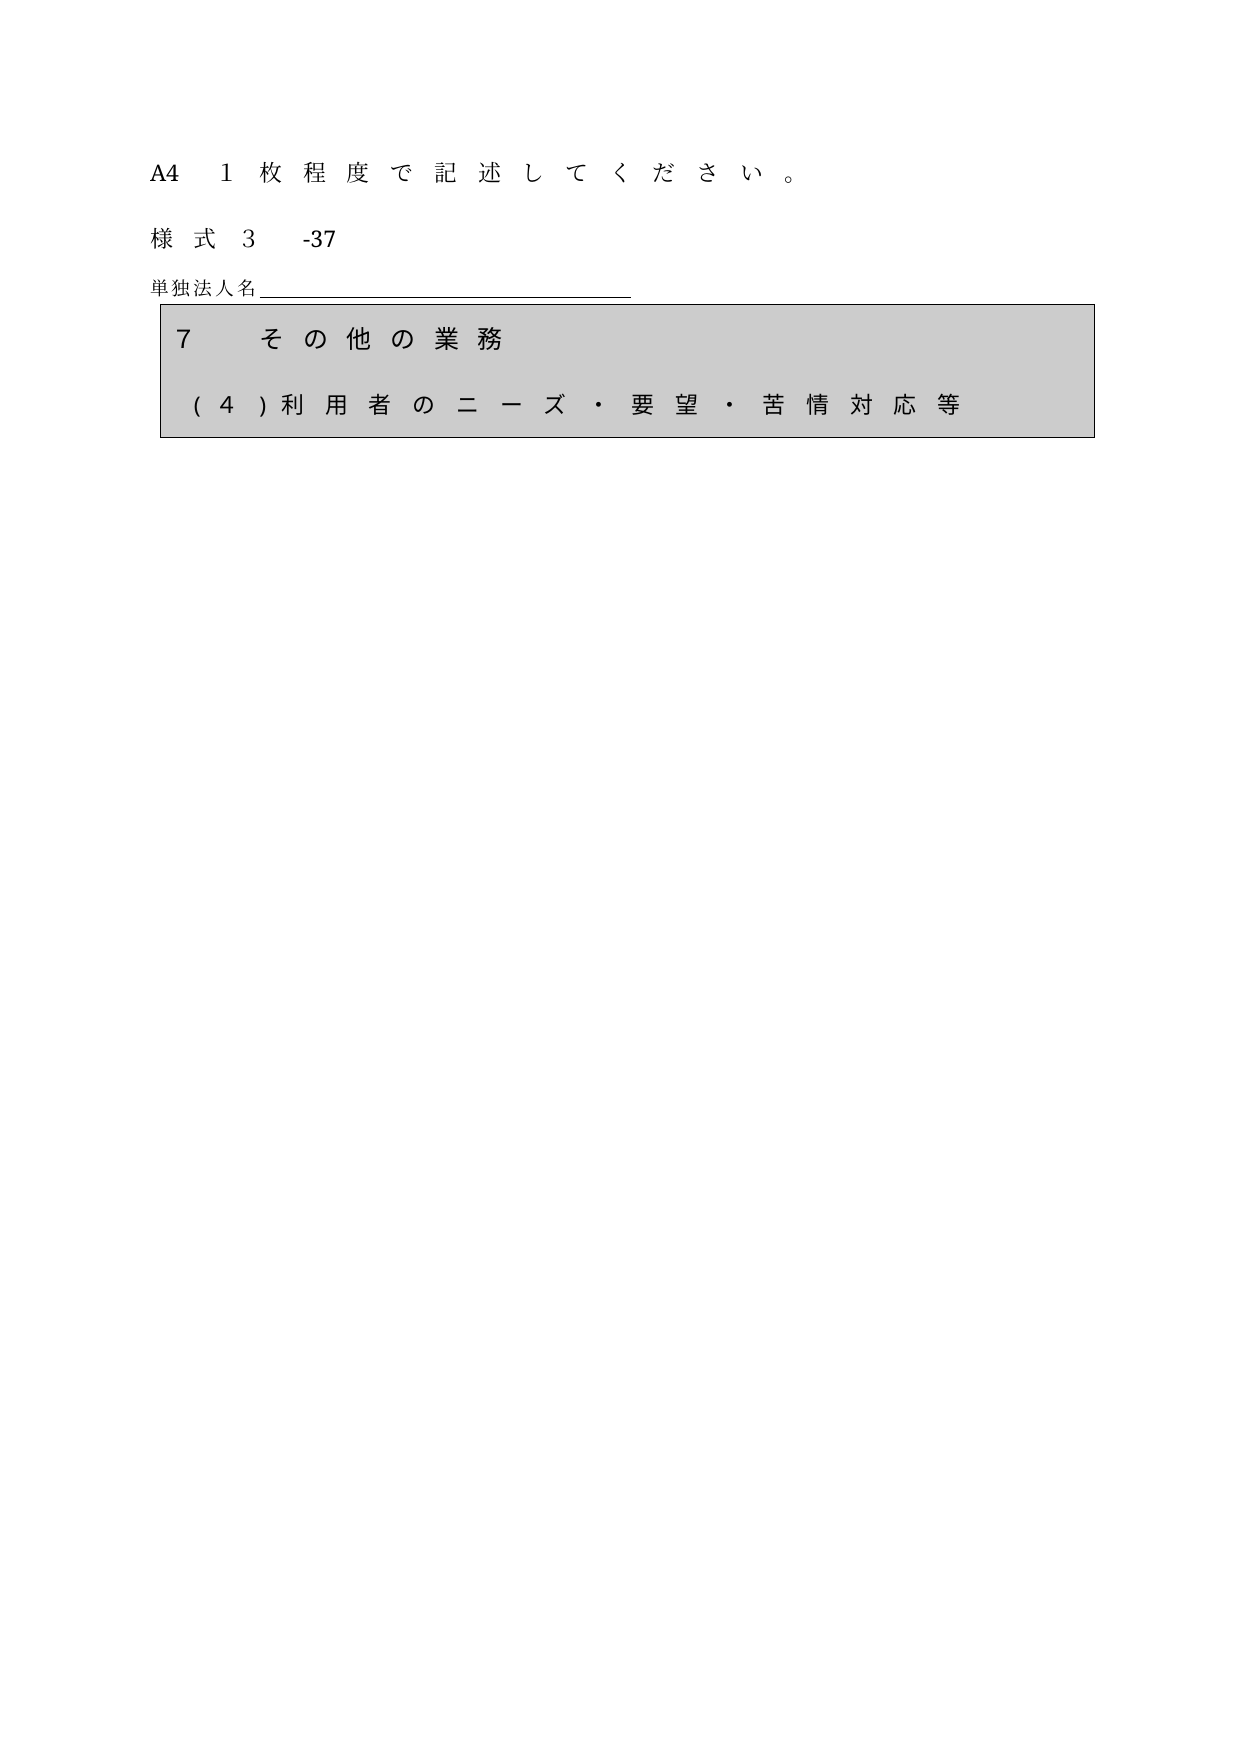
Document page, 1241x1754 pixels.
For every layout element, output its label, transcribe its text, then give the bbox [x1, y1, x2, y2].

text 単独法人名 [150, 271, 1090, 304]
text 様式３-37 [150, 205, 1090, 271]
text A4 １枚程度で記述してください。 [150, 139, 1090, 205]
table_header ７ その他の業務 (４)利用者のニーズ・要望・苦情対応等 [161, 305, 1094, 437]
